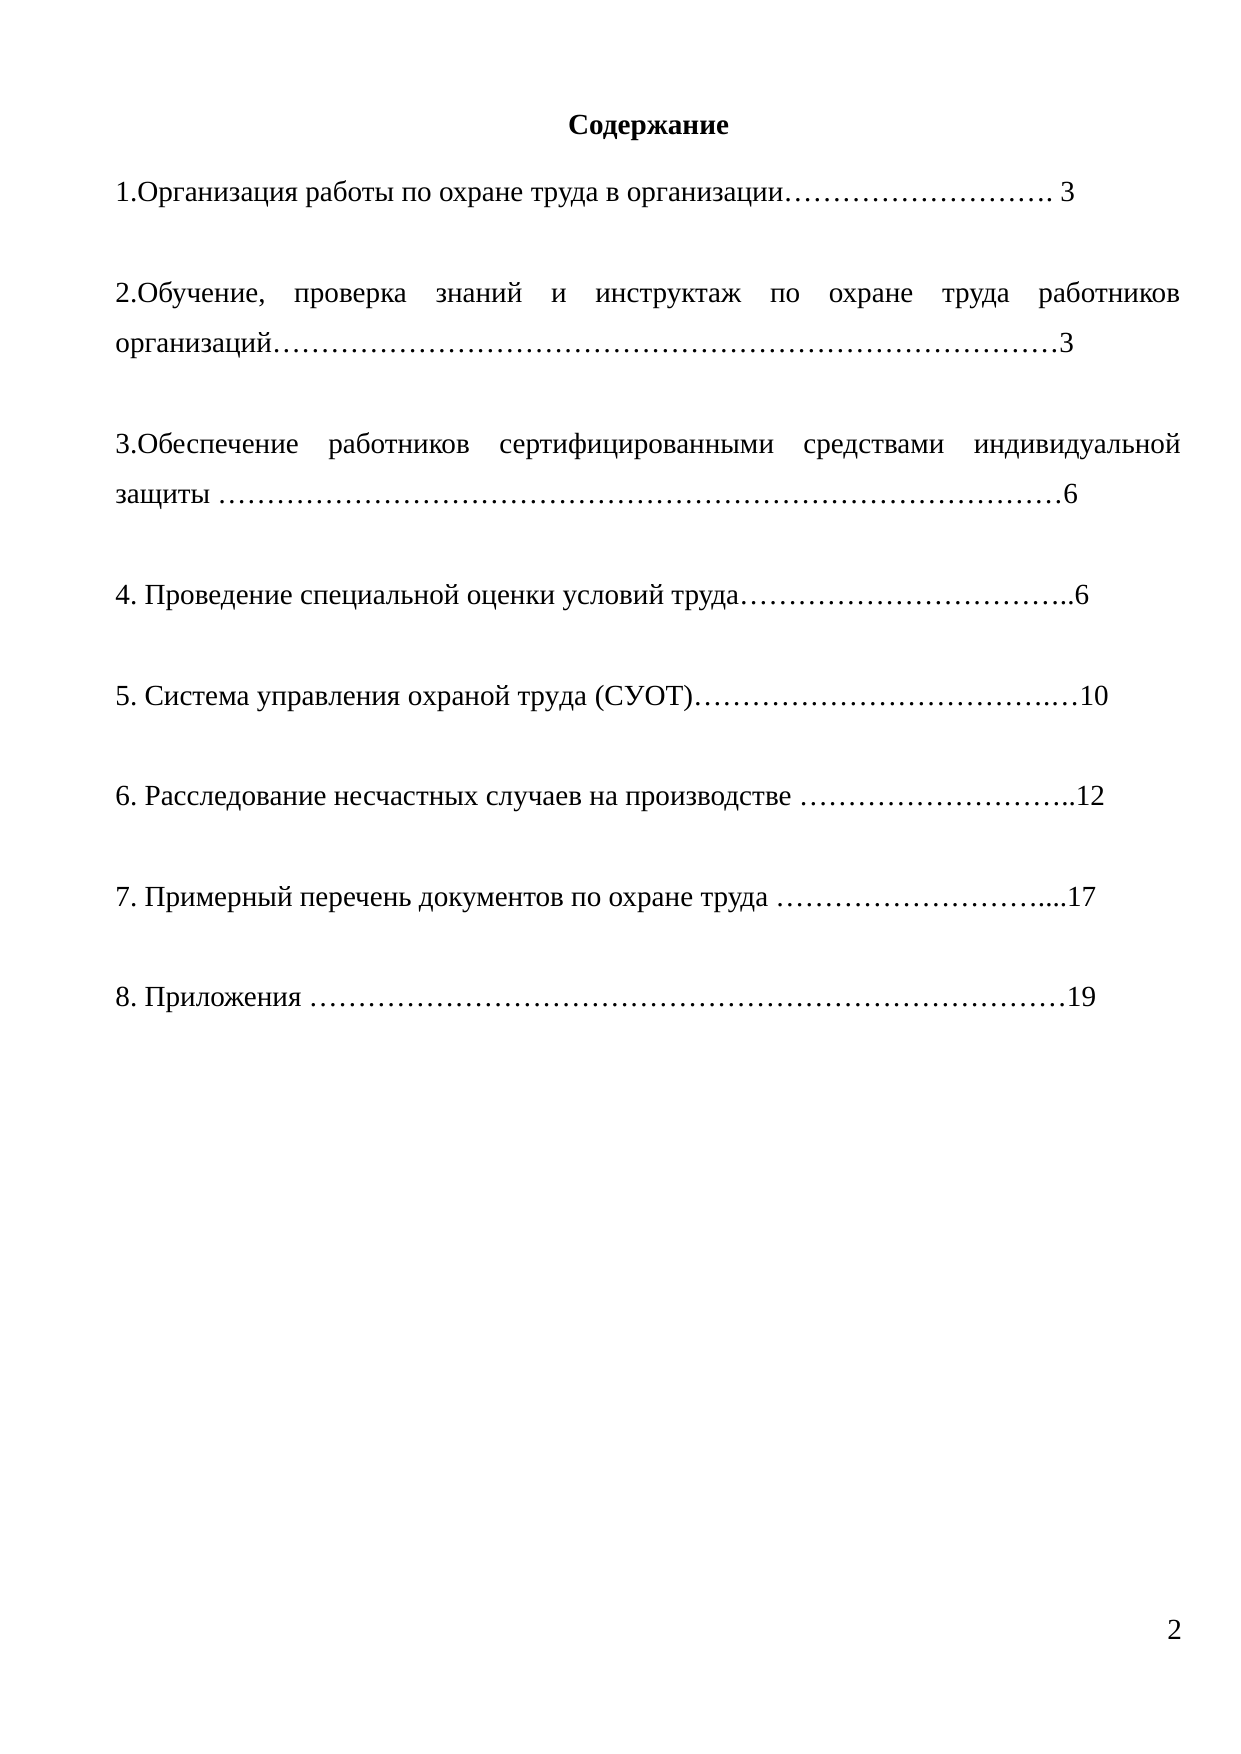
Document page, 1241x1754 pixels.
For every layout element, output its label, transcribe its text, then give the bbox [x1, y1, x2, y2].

text 4. Проведение специальной оценки условий труда……………………………..6 [115, 577, 1181, 611]
text 6. Расследование несчастных случаев на производстве ………………………..12 [115, 778, 1181, 812]
text 2.Обучение, проверка знаний и инструктаж по охране труда работников организаций………………………………………………………………………3 [115, 275, 1181, 359]
text Содержание [115, 107, 1181, 141]
list 1.Организация работы по охране труда в организации………………………. 3 [115, 174, 1181, 208]
text 5. Система управления охраной труда (СУОТ)……………………………….…10 [115, 678, 1181, 711]
text 3.Обеспечение работников сертифицированными средствами индивидуальной защиты ……………………………………………………………………………6 [115, 426, 1181, 510]
text 7. Примерный перечень документов по охране труда ………………………....17 [115, 879, 1181, 912]
text 8. Приложения ……………………………………………………………………19 [115, 979, 1181, 1013]
